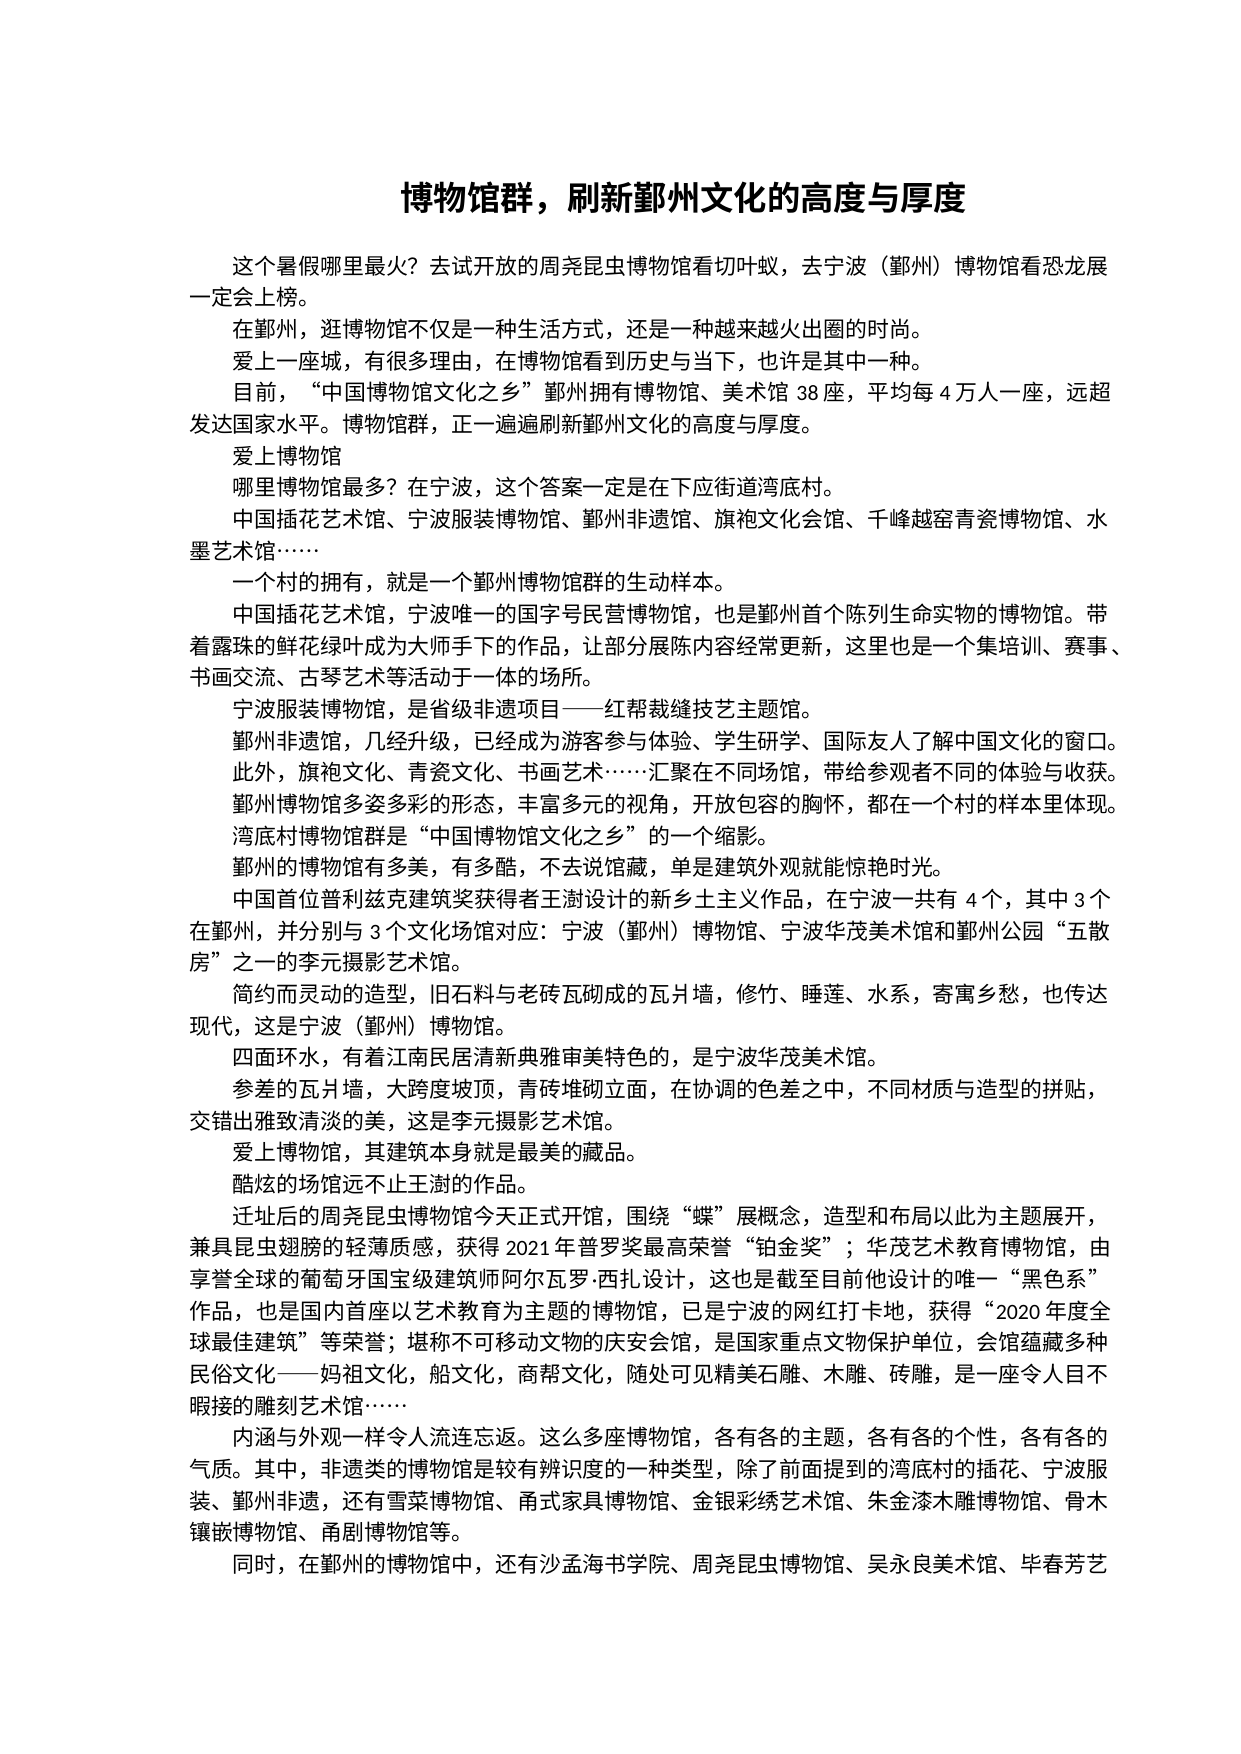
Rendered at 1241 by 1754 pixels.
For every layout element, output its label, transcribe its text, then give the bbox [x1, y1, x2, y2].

text 简约而灵动的造型，旧石料与老砖瓦砌成的瓦爿墙，修竹、睡莲、水系，寄寓乡愁，也传达现代，这是宁波（鄞州）博物馆。 [189, 977, 1111, 1040]
text 这个暑假哪里最火？去试开放的周尧昆虫博物馆看切叶蚁，去宁波（鄞州）博物馆看恐龙展一定会上榜。 [189, 249, 1111, 312]
text 一个村的拥有，就是一个鄞州博物馆群的生动样本。 [189, 565, 1111, 597]
text 鄞州的博物馆有多美，有多酷，不去说馆藏，单是建筑外观就能惊艳时光。 [189, 850, 1111, 882]
text 宁波服装博物馆，是省级非遗项目——红帮裁缝技艺主题馆。 [189, 692, 1111, 724]
text 中国首位普利兹克建筑奖获得者王澍设计的新乡土主义作品，在宁波一共有4个，其中3个在鄞州，并分别与3个文化场馆对应：宁波（鄞州）博物馆、宁波华茂美术馆和鄞州公园“五散房”之一的李元摄影艺术馆。 [189, 882, 1111, 977]
text 酷炫的场馆远不止王澍的作品。 [189, 1167, 1111, 1199]
subtitle 博物馆群，刷新鄞州文化的高度与厚度 [189, 171, 1111, 219]
text 爱上博物馆，其建筑本身就是最美的藏品。 [189, 1135, 1111, 1167]
text 在鄞州，逛博物馆不仅是一种生活方式，还是一种越来越火出圈的时尚。 [189, 312, 1111, 344]
text 目前，“中国博物馆文化之乡”鄞州拥有博物馆、美术馆38座，平均每4万人一座，远超发达国家水平。博物馆群，正一遍遍刷新鄞州文化的高度与厚度。 [189, 375, 1111, 439]
text 中国插花艺术馆，宁波唯一的国字号民营博物馆，也是鄞州首个陈列生命实物的博物馆。带着露珠的鲜花绿叶成为大师手下的作品，让部分展陈内容经常更新，这里也是一个集培训、赛事、书画交流、古琴艺术等活动于一体的场所。 [189, 597, 1111, 692]
text 中国插花艺术馆、宁波服装博物馆、鄞州非遗馆、旗袍文化会馆、千峰越窑青瓷博物馆、水墨艺术馆…… [189, 502, 1111, 565]
text 鄞州博物馆多姿多彩的形态，丰富多元的视角，开放包容的胸怀，都在一个村的样本里体现。 [189, 787, 1111, 819]
text 参差的瓦爿墙，大跨度坡顶，青砖堆砌立面，在协调的色差之中，不同材质与造型的拼贴，交错出雅致清淡的美，这是李元摄影艺术馆。 [189, 1072, 1111, 1135]
text 四面环水，有着江南民居清新典雅审美特色的，是宁波华茂美术馆。 [189, 1040, 1111, 1072]
text 此外，旗袍文化、青瓷文化、书画艺术……汇聚在不同场馆，带给参观者不同的体验与收获。 [189, 755, 1111, 787]
text 爱上博物馆 [189, 439, 1111, 470]
text 迁址后的周尧昆虫博物馆今天正式开馆，围绕“蝶”展概念，造型和布局以此为主题展开，兼具昆虫翅膀的轻薄质感，获得2021年普罗奖最高荣誉“铂金奖”；华茂艺术教育博物馆，由享誉全球的葡萄牙国宝级建筑师阿尔瓦罗·西扎设计，这也是截至目前他设计的唯一“黑色系”作品，也是国内首座以艺术教育为主题的博物馆，已是宁波的网红打卡地，获得“2020年度全球最佳建筑”等荣誉；堪称不可移动文物的庆安会馆，是国家重点文物保护单位，会馆蕴藏多种民俗文化——妈祖文化，船文化，商帮文化，随处可见精美石雕、木雕、砖雕，是一座令人目不暇接的雕刻艺术馆…… [189, 1199, 1111, 1420]
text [189, 1547, 1111, 1579]
text 哪里博物馆最多？在宁波，这个答案一定是在下应街道湾底村。 [189, 470, 1111, 502]
text 湾底村博物馆群是“中国博物馆文化之乡”的一个缩影。 [189, 819, 1111, 850]
text 内涵与外观一样令人流连忘返。这么多座博物馆，各有各的主题，各有各的个性，各有各的气质。其中，非遗类的博物馆是较有辨识度的一种类型，除了前面提到的湾底村的插花、宁波服装、鄞州非遗，还有雪菜博物馆、甬式家具博物馆、金银彩绣艺术馆、朱金漆木雕博物馆、骨木镶嵌博物馆、甬剧博物馆等。 [189, 1420, 1111, 1547]
text 爱上一座城，有很多理由，在博物馆看到历史与当下，也许是其中一种。 [189, 344, 1111, 375]
text 鄞州非遗馆，几经升级，已经成为游客参与体验、学生研学、国际友人了解中国文化的窗口。 [189, 724, 1111, 755]
